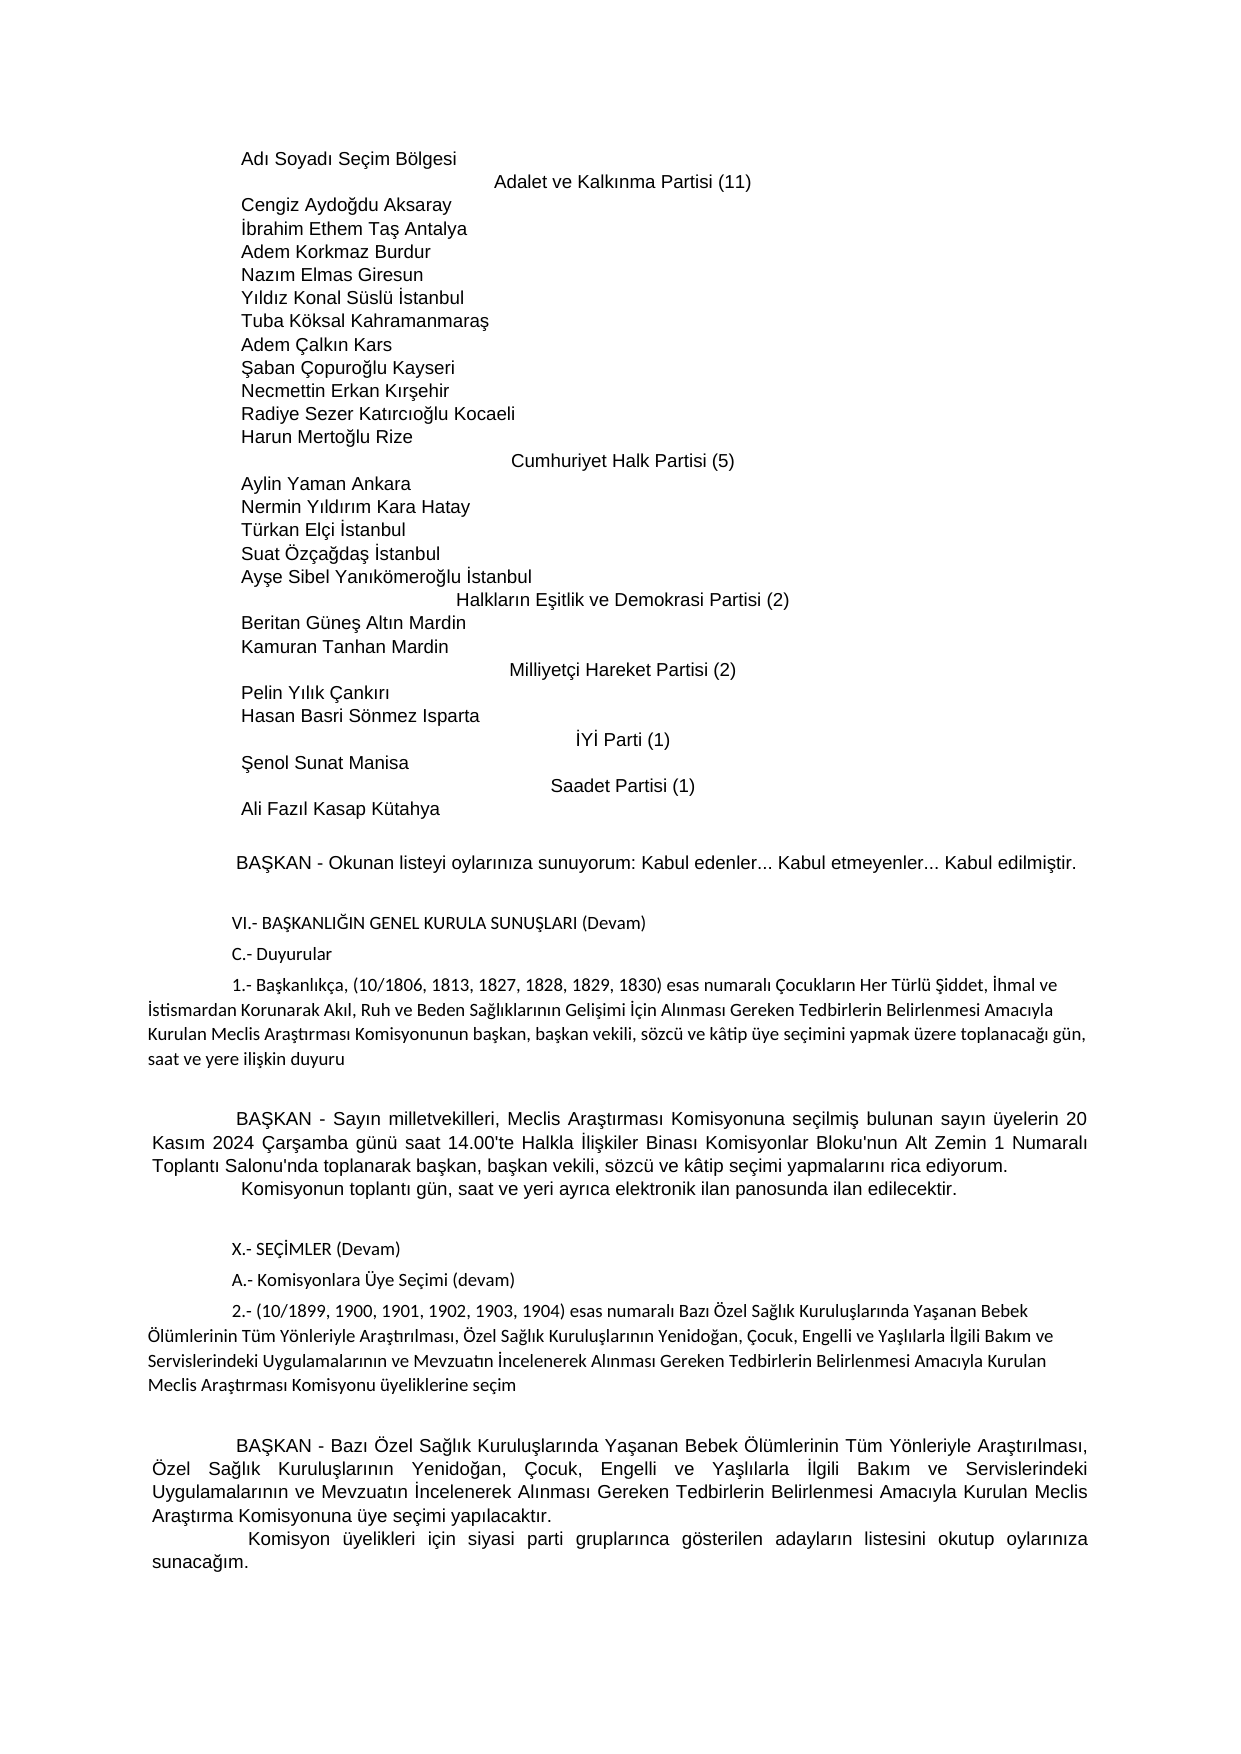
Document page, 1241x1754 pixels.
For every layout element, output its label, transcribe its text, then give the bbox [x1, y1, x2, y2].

text Pelin Yılık Çankırı [152, 682, 1088, 703]
text A.- Komisyonlara Üye Seçimi (devam) [148, 1268, 1093, 1291]
text Saadet Partisi (1) [152, 775, 1088, 796]
text BAŞKAN - Bazı Özel Sağlık Kuruluşlarında Yaşanan Bebek Ölümlerinin Tüm Yönleriyle Araştırılması, Özel Sağlık Kuruluşlarının Yenidoğan, Çocuk, Engelli ve Yaşlılarla İlgili Bakım ve Servislerindeki Uygulamalarının ve Mevzuatın İncelenerek Alınması Gereken Tedbirlerin Belirlenmesi Amacıyla Kurulan Meclis Araştırma Komisyonuna üye seçimi yapılacaktır. [152, 1435, 1088, 1526]
text Adalet ve Kalkınma Partisi (11) [152, 171, 1088, 192]
text Yıldız Konal Süslü İstanbul [152, 287, 1088, 308]
text 2.- (10/1899, 1900, 1901, 1902, 1903, 1904) esas numaralı Bazı Özel Sağlık Kuruluşlarında Yaşanan Bebek Ölümlerinin Tüm Yönleriyle Araştırılması, Özel Sağlık Kuruluşlarının Yenidoğan, Çocuk, Engelli ve Yaşlılarla İlgili Bakım ve Servislerindeki Uygulamalarının ve Mevzuatın İncelenerek Alınması Gereken Tedbirlerin Belirlenmesi Amacıyla Kurulan Meclis Araştırması Komisyonu üyeliklerine seçim [148, 1299, 1093, 1396]
text Harun Mertoğlu Rize [152, 426, 1088, 448]
text Nazım Elmas Giresun [152, 264, 1088, 285]
text Şenol Sunat Manisa [152, 752, 1088, 773]
text BAŞKAN - Okunan listeyi oylarınıza sunuyorum: Kabul edenler... Kabul etmeyenler... Kabul edilmiştir. [152, 851, 1088, 873]
text X.- SEÇİMLER (Devam) [148, 1238, 1093, 1261]
text BAŞKAN - Sayın milletvekilleri, Meclis Araştırması Komisyonuna seçilmiş bulunan sayın üyelerin 20 Kasım 2024 Çarşamba günü saat 14.00'te Halkla İlişkiler Binası Komisyonlar Bloku'nun Alt Zemin 1 Numaralı Toplantı Salonu'nda toplanarak başkan, başkan vekili, sözcü ve kâtip seçimi yapmalarını rica ediyorum. [152, 1108, 1088, 1176]
text Radiye Sezer Katırcıoğlu Kocaeli [152, 403, 1088, 425]
text Milliyetçi Hareket Partisi (2) [152, 659, 1088, 680]
text Türkan Elçi İstanbul [152, 519, 1088, 541]
text 1.- Başkanlıkça, (10/1806, 1813, 1827, 1828, 1829, 1830) esas numaralı Çocukların Her Türlü Şiddet, İhmal ve İstismardan Korunarak Akıl, Ruh ve Beden Sağlıklarının Gelişimi İçin Alınması Gereken Tedbirlerin Belirlenmesi Amacıyla Kurulan Meclis Araştırması Komisyonunun başkan, başkan vekili, sözcü ve kâtip üye seçimini yapmak üzere toplanacağı gün, saat ve yere ilişkin duyuru [148, 973, 1093, 1070]
text Ayşe Sibel Yanıkömeroğlu İstanbul [152, 566, 1088, 587]
text Adı Soyadı Seçim Bölgesi [152, 148, 1088, 169]
text Beritan Güneş Altın Mardin [152, 612, 1088, 634]
text Kamuran Tanhan Mardin [152, 635, 1088, 657]
text Suat Özçağdaş İstanbul [152, 542, 1088, 564]
text Tuba Köksal Kahramanmaraş [152, 310, 1088, 332]
text Cumhuriyet Halk Partisi (5) [152, 449, 1088, 471]
text Cengiz Aydoğdu Aksaray [152, 194, 1088, 216]
text Aylin Yaman Ankara [152, 473, 1088, 494]
text Komisyonun toplantı gün, saat ve yeri ayrıca elektronik ilan panosunda ilan edilecektir. [152, 1178, 1088, 1199]
text Komisyon üyelikleri için siyasi parti gruplarınca gösterilen adayların listesini okutup oylarınıza sunacağım. [152, 1528, 1088, 1572]
text İYİ Parti (1) [152, 728, 1088, 750]
text VI.- BAŞKANLIĞIN GENEL KURULA SUNUŞLARI (Devam) [148, 911, 1093, 934]
text İbrahim Ethem Taş Antalya [152, 217, 1088, 239]
text Nermin Yıldırım Kara Hatay [152, 496, 1088, 518]
text C.- Duyurular [148, 942, 1093, 965]
text Necmettin Erkan Kırşehir [152, 380, 1088, 401]
text Halkların Eşitlik ve Demokrasi Partisi (2) [152, 589, 1088, 611]
text Hasan Basri Sönmez Isparta [152, 705, 1088, 727]
text Şaban Çopuroğlu Kayseri [152, 357, 1088, 378]
text Ali Fazıl Kasap Kütahya [152, 798, 1088, 819]
text Adem Korkmaz Burdur [152, 241, 1088, 262]
text Adem Çalkın Kars [152, 333, 1088, 355]
